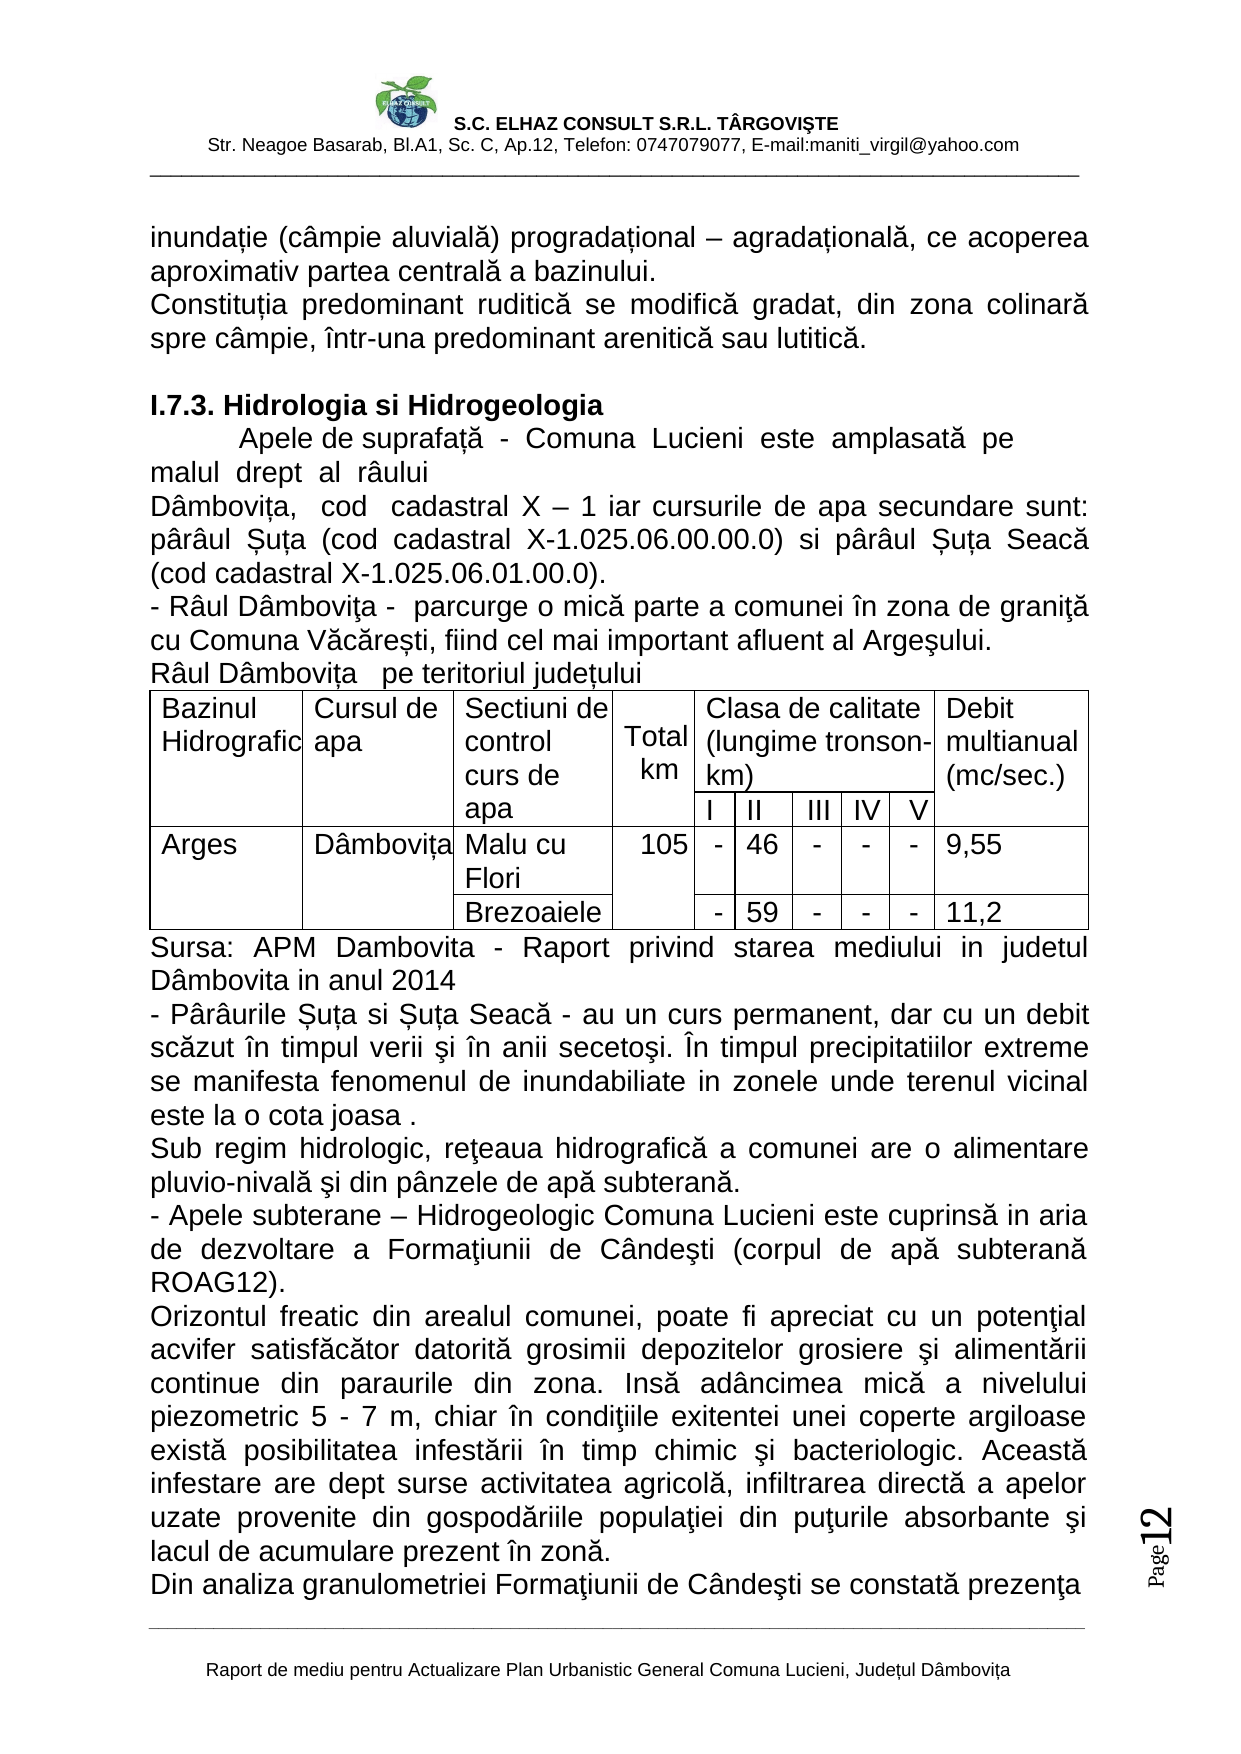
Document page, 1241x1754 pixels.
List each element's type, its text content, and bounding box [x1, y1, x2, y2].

text Râul Dâmbovița pe teritoriul județului [150, 656, 1090, 690]
text - Râul Dâmboviţa - parcurge o mică parte a comunei în zona de graniţă cu Comuna Văcărești, fiind cel mai important afluent al Argeşului. [150, 589, 1090, 656]
table_header Bazinul Hidrografic [151, 691, 302, 826]
table_cell - [890, 827, 934, 894]
table_cell Brezoaiele [454, 895, 612, 929]
text Apele de suprafață - Comuna Lucieni este amplasată pe malul drept al râului [150, 421, 1090, 488]
table_header Total km [613, 691, 694, 826]
table_cell 59 [736, 895, 792, 929]
table_cell 105 [613, 827, 694, 929]
table_cell 46 [736, 827, 792, 894]
table_cell Arges [151, 827, 302, 929]
table_cell 9,55 [935, 827, 1088, 894]
table_header Debit multianual (mc/sec.) [935, 691, 1088, 826]
text Sursa: APM Dambovita - Raport privind starea mediului in judetul Dâmbovita in anul 2014 [150, 930, 1090, 997]
text I.7.3. Hidrologia si Hidrogeologia [150, 388, 1090, 421]
table_cell - [695, 827, 734, 894]
text - Apele subterane – Hidrogeologic Comuna Lucieni este cuprinsă in aria de dezvoltare a Formaţiunii de Cândeşti (corpul de apă subterană ROAG12). [150, 1198, 1088, 1299]
table_cell - [793, 827, 841, 894]
table_cell Dâmbovița [303, 827, 453, 929]
table_cell 11,2 [935, 895, 1088, 929]
table_cell Malu cu Flori [454, 827, 612, 894]
text Constituția predominant ruditică se modifică gradat, din zona colinară spre câmpie, într-una predominant arenitică sau lutitică. [150, 287, 1090, 354]
table_cell III [793, 793, 841, 826]
table_cell V [890, 793, 934, 826]
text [150, 220, 1090, 287]
table_cell IV [842, 793, 889, 826]
table_cell - [842, 827, 889, 894]
table_cell - [842, 895, 889, 929]
text - Pârâurile Șuța si Șuța Seacă - au un curs permanent, dar cu un debit scăzut în timpul verii şi în anii secetoşi. În timpul precipitatiilor extreme se manifesta fenomenul de inundabiliate in zonele unde terenul vicinal este la o cota joasa . [150, 997, 1090, 1131]
table_cell - [695, 895, 734, 929]
table_header Cursul de apa [303, 691, 453, 826]
text Din analiza granulometriei Formaţiunii de Cândeşti se constată prezenţa [150, 1567, 1090, 1601]
table_cell II [736, 793, 792, 826]
table_cell - [890, 895, 934, 929]
picture [373, 73, 438, 130]
text Dâmbovița, cod cadastral X – 1 iar cursurile de apa secundare sunt: pârâul Șuța (cod cadastral X-1.025.06.00.00.0) si pârâul Șuța Seacă (cod cadastral X-1.025.06.01.00.0). [150, 488, 1090, 589]
text Sub regim hidrologic, reţeaua hidrografică a comunei are o alimentare pluvio-nivală şi din pânzele de apă subterană. [150, 1131, 1090, 1198]
table_header Clasa de calitate (lungime tronson- km) [695, 691, 934, 791]
table_cell - [793, 895, 841, 929]
table_cell I [695, 793, 734, 826]
text Orizontul freatic din arealul comunei, poate fi apreciat cu un potenţial acvifer satisfăcător datorită grosimii depozitelor grosiere şi alimentării continue din paraurile din zona. Insă adâncimea mică a nivelului piezometric 5 - 7 m, chiar în condiţiile exitentei unei coperte argiloase există posibilitatea infestării în timp chimic şi bacteriologic. Această infestare are dept surse activitatea agricolă, infiltrarea directă a apelor uzate provenite din gospodăriile populaţiei din puţurile absorbante şi lacul de acumulare prezent în zonă. [150, 1299, 1088, 1567]
table_header Sectiuni de control curs de apa [454, 691, 612, 826]
